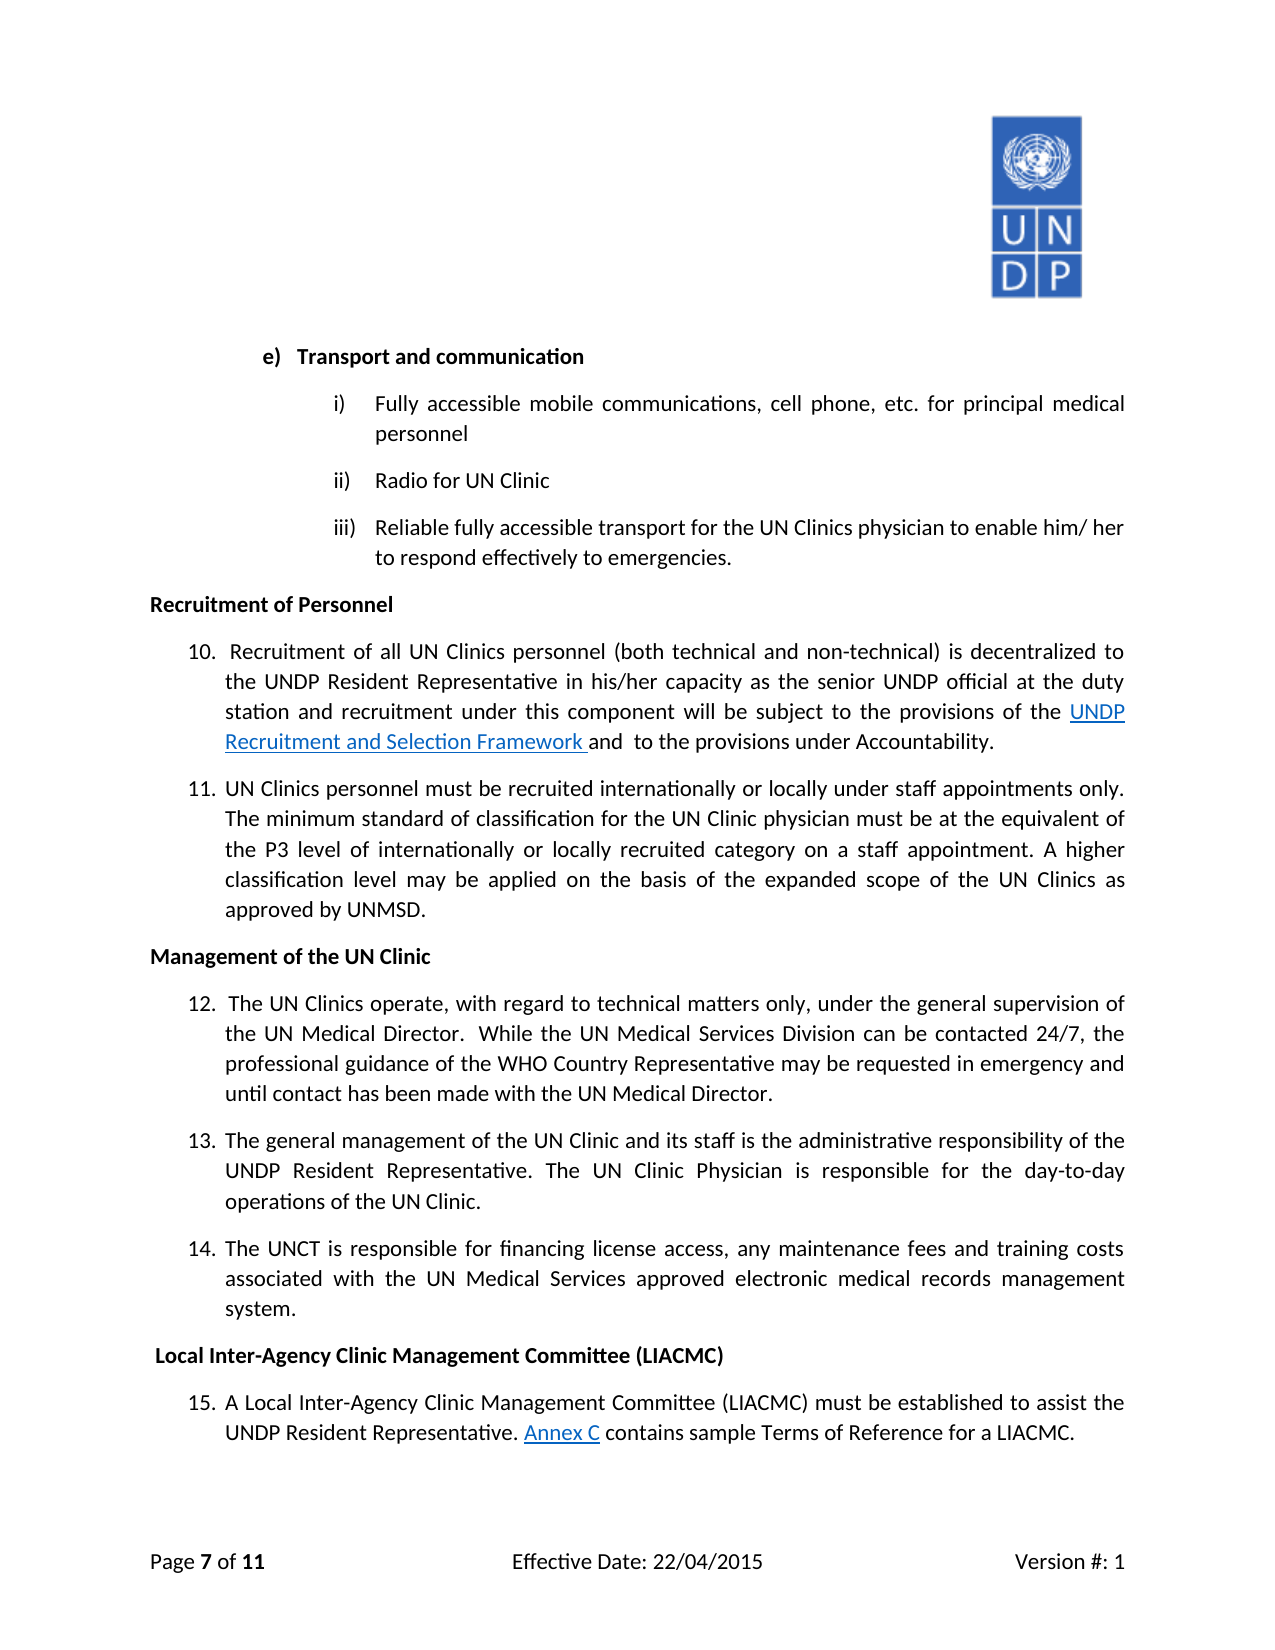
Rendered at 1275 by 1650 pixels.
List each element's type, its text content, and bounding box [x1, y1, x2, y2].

text 13. The general management of the UN Clinic and its staff is the administrative responsibility of the UNDP Resident Representative. The UN Clinic Physician is responsible for the day-to-day operations of the UN Clinic. [187, 1126, 1125, 1215]
text Management of the UN Clinic [150, 942, 1125, 970]
text 14. The UNCT is responsible for financing license access, any maintenance fees and training costs associated with the UN Medical Services approved electronic medical records management system. [187, 1234, 1125, 1322]
text e) Transport and communication [262, 342, 1125, 370]
text ii) Radio for UN Clinic [328, 466, 1125, 494]
text 12. The UN Clinics operate, with regard to technical matters only, under the general supervision of the UN Medical Director. While the UN Medical Services Division can be contacted 24/7, the professional guidance of the WHO Country Representative may be requested in emergency and until contact has been made with the UN Medical Director. [187, 989, 1125, 1107]
text i) Fully accessible mobile communications, cell phone, etc. for principal medical personnel [328, 389, 1125, 447]
text Recruitment of Personnel [150, 590, 1125, 618]
text 15. A Local Inter-Agency Clinic Management Committee (LIACMC) must be established to assist the UNDP Resident Representative. Annex C contains sample Terms of Reference for a LIACMC. [187, 1388, 1125, 1446]
text 11. UN Clinics personnel must be recruited internationally or locally under staff appointments only. The minimum standard of classification for the UN Clinic physician must be at the equivalent of the P3 level of internationally or locally recruited category on a staff appointment. A higher classification level may be applied on the basis of the expanded scope of the UN Clinics as approved by UNMSD. [187, 774, 1125, 923]
text Local Inter-Agency Clinic Management Committee (LIACMC) [150, 1341, 1125, 1369]
picture [949, 75, 1125, 342]
text iii) Reliable fully accessible transport for the UN Clinics physician to enable him/ her to respond effectively to emergencies. [328, 513, 1125, 571]
text 10. Recruitment of all UN Clinics personnel (both technical and non-technical) is decentralized to the UNDP Resident Representative in his/her capacity as the senior UNDP official at the duty station and recruitment under this component will be subject to the provisions of the UNDP Recruitment and Selection Framework and to the provisions under Accountability. [187, 637, 1125, 755]
